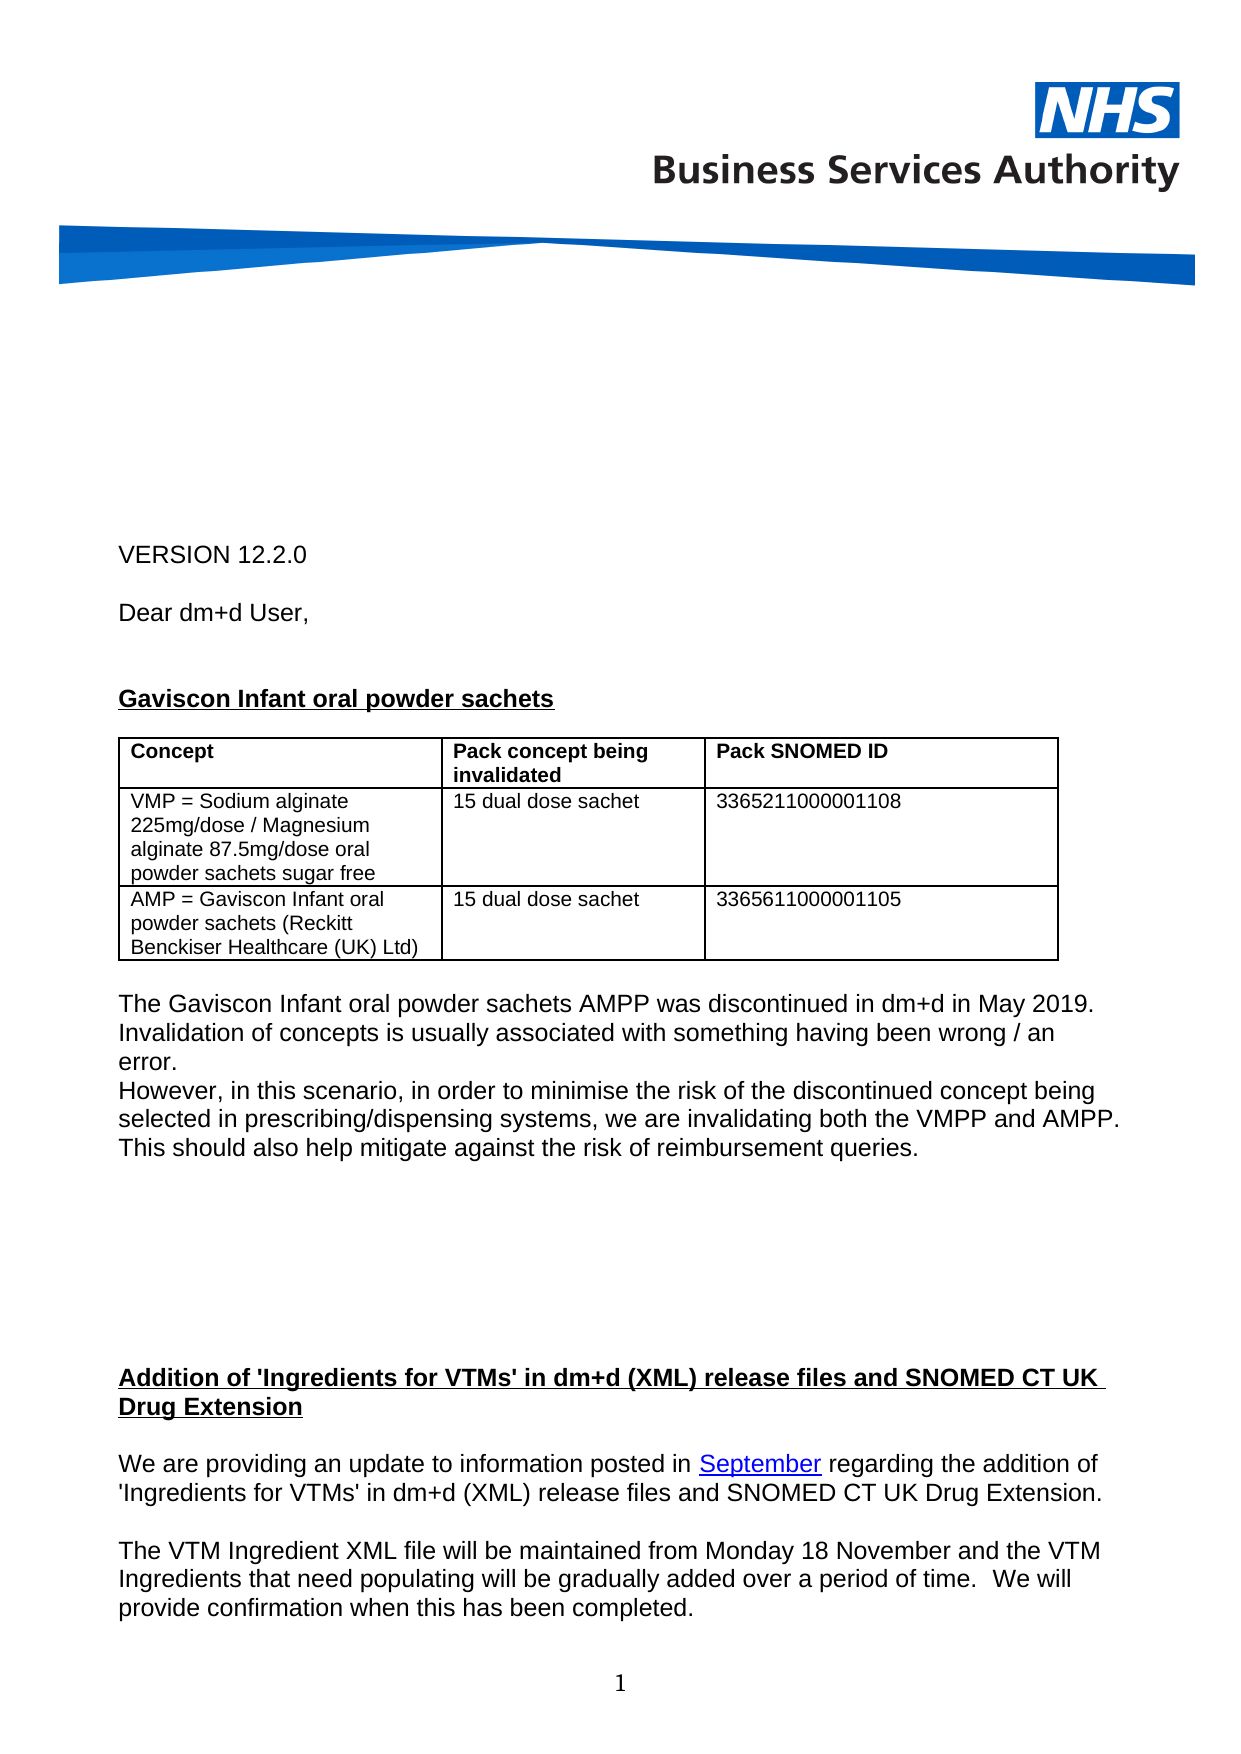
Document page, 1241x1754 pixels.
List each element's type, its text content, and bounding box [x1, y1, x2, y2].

table_cell AMP = Gaviscon Infant oral powder sachets (Reckitt Benckiser Healthcare (UK) Ltd) [120, 887, 441, 958]
table_cell 15 dual dose sachet [443, 789, 704, 884]
text However, in this scenario, in order to minimise the risk of the discontinued concept being selected in prescribing/dispensing systems, we are invalidating both the VMPP and AMPP. [118, 1076, 1122, 1133]
text We are providing an update to information posted in September regarding the addition of 'Ingredients for VTMs' in dm+d (XML) release files and SNOMED CT UK Drug Extension. [118, 1449, 1122, 1507]
text Addition of 'Ingredients for VTMs' in dm+d (XML) release files and SNOMED CT UK Drug Extension [118, 1363, 1122, 1421]
table_header Concept [120, 739, 441, 787]
picture [18, 25, 1231, 285]
text Dear dm+d User, [118, 598, 1122, 626]
table_cell 3365611000001105 [706, 887, 1057, 958]
text This should also help mitigate against the risk of reimbursement queries. [118, 1133, 1122, 1162]
table_header Pack concept being invalidated [443, 739, 704, 787]
table_cell 3365211000001108 [706, 789, 1057, 884]
text The VTM Ingredient XML file will be maintained from Monday 18 November and the VTM Ingredients that need populating will be gradually added over a period of time. We will provide confirmation when this has been completed. [118, 1536, 1122, 1622]
table_cell VMP = Sodium alginate 225mg/dose / Magnesium alginate 87.5mg/dose oral powder sachets sugar free [120, 789, 441, 884]
text Gaviscon Infant oral powder sachets [118, 684, 1122, 713]
text VERSION 12.2.0 [118, 540, 1122, 569]
table_header Pack SNOMED ID [706, 739, 1057, 787]
text The Gaviscon Infant oral powder sachets AMPP was discontinued in dm+d in May 2019. [118, 989, 1122, 1018]
table_cell 15 dual dose sachet [443, 887, 704, 958]
text Invalidation of concepts is usually associated with something having been wrong / an error. [118, 1018, 1122, 1076]
